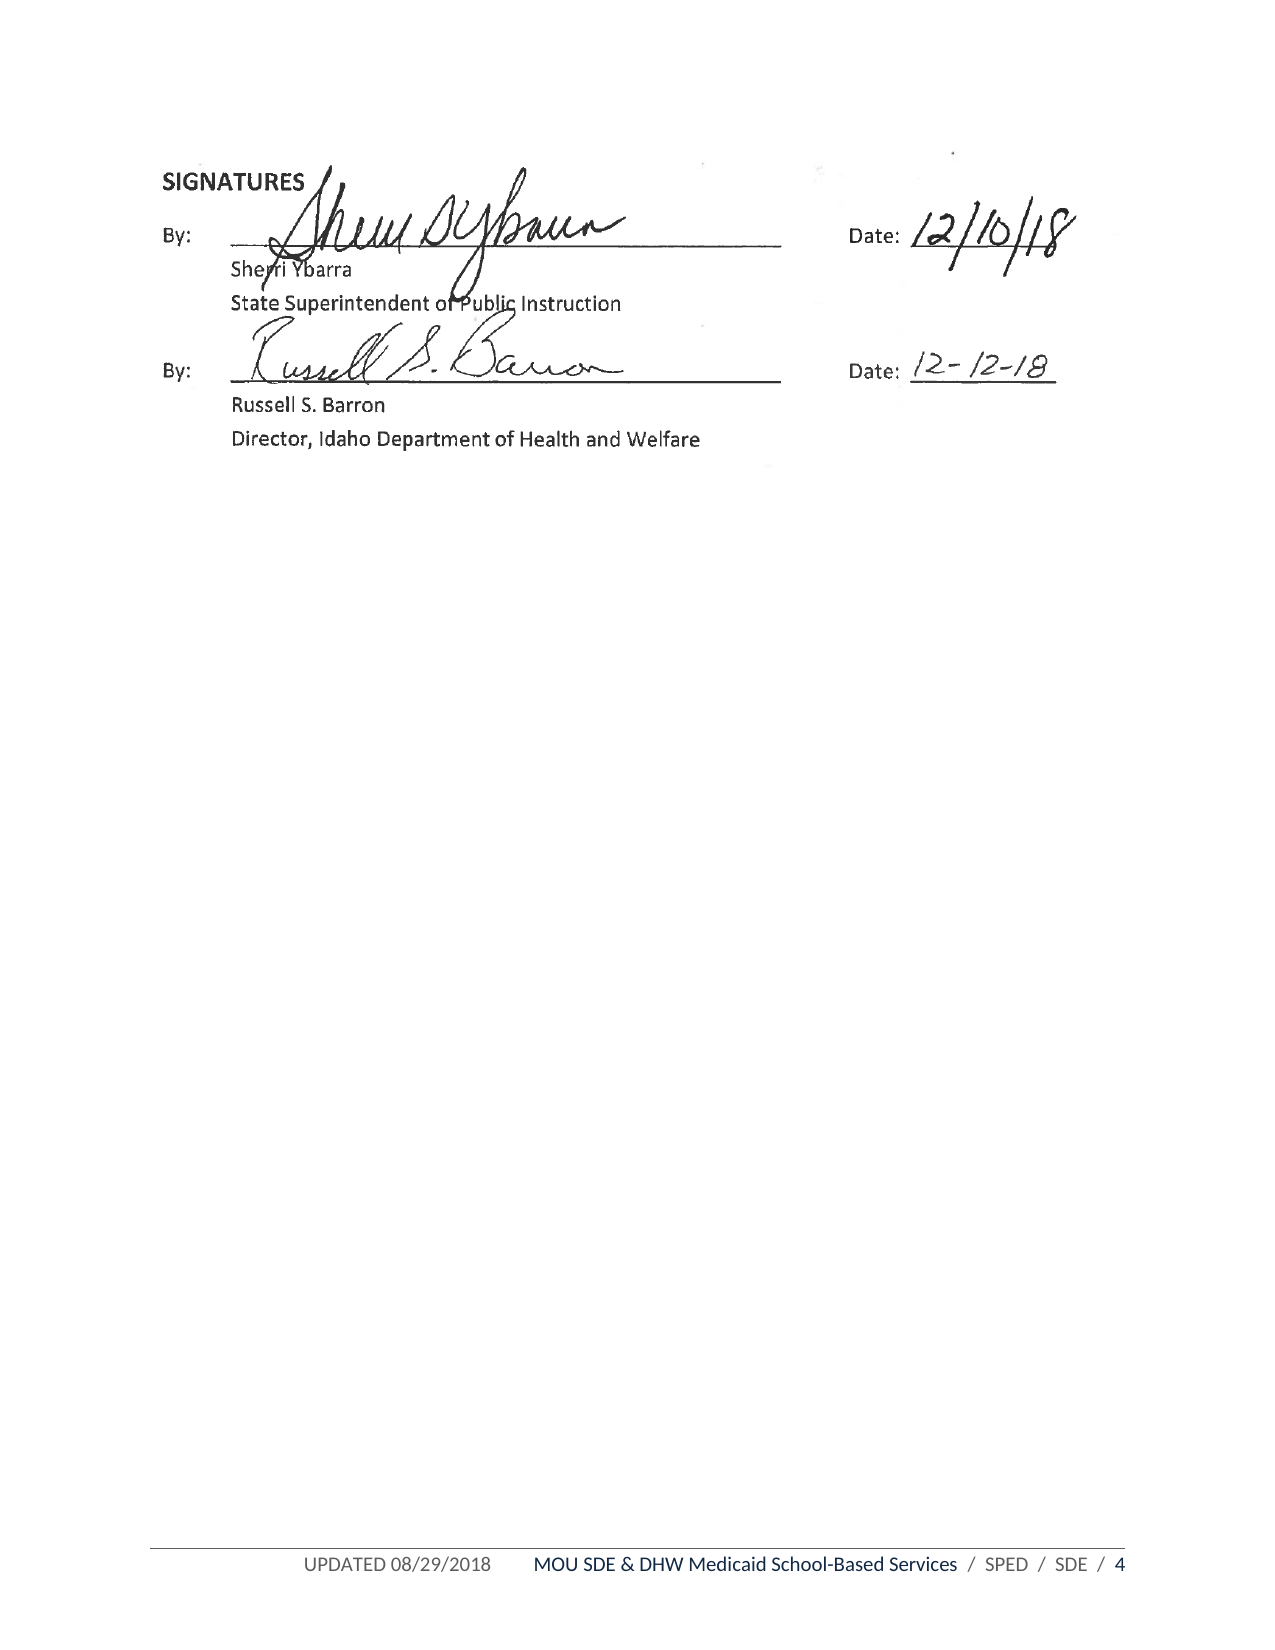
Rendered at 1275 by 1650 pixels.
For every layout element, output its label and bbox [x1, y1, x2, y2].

picture [150, 150, 1125, 488]
